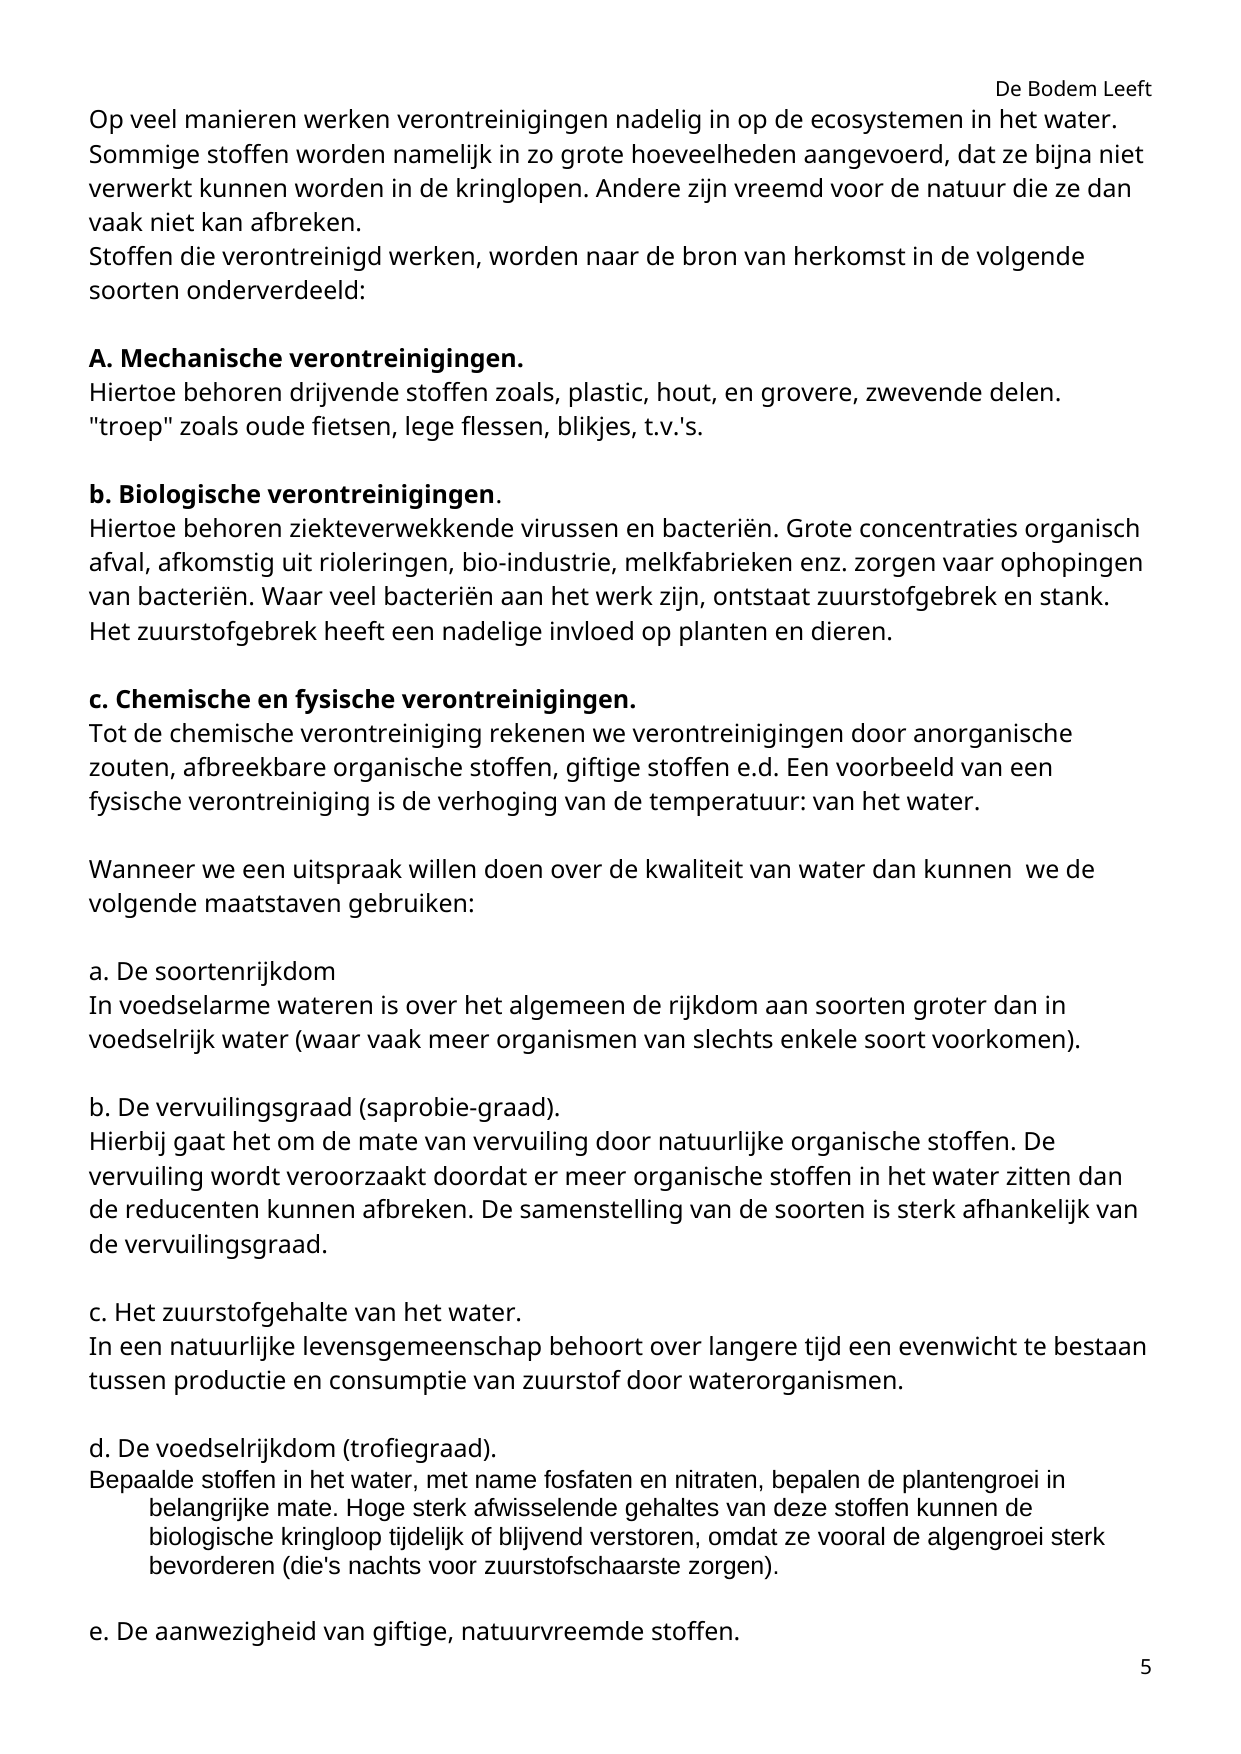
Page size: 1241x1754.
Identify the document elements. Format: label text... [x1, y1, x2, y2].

text Hierbij gaat het om de mate van vervuiling door natuurlijke organische stoffen. De vervuiling wordt veroorzaakt doordat er meer organische stoffen in het water zitten dan de reducenten kunnen afbreken. De samenstelling van de soorten is sterk afhankelijk van de vervuilingsgraad. [89, 1124, 1152, 1260]
text b. De vervuilingsgraad (saprobie-graad). [89, 1090, 1152, 1124]
text Stoffen die verontreinigd werken, worden naar de bron van herkomst in de volgende soorten onderverdeeld: [89, 238, 1152, 307]
text a. De soortenrijkdom [89, 954, 1152, 988]
text In voedselarme wateren is over het algemeen de rijkdom aan soorten groter dan in voedselrijk water (waar vaak meer organismen van slechts enkele soort voorkomen). [89, 988, 1152, 1056]
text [89, 102, 1152, 238]
text c. Chemische en fysische verontreinigingen. [89, 681, 1152, 715]
text Hiertoe behoren drijvende stoffen zoals, plastic, hout, en grovere, zwevende delen. "troep" zoals oude fietsen, lege flessen, blikjes, t.v.'s. [89, 375, 1152, 443]
text c. Het zuurstofgehalte van het water. [89, 1294, 1152, 1328]
text In een natuurlijke levensgemeenschap behoort over langere tijd een evenwicht te bestaan tussen productie en consumptie van zuurstof door waterorganismen. [89, 1328, 1152, 1397]
text A. Mechanische verontreinigingen. [89, 341, 1152, 375]
text b. Biologische verontreinigingen. [89, 477, 1152, 511]
text Hiertoe behoren ziekteverwekkende virussen en bacteriën. Grote concentraties organisch afval, afkomstig uit rioleringen, bio-industrie, melkfabrieken enz. zorgen vaar ophopingen van bacteriën. Waar veel bacteriën aan het werk zijn, ontstaat zuurstofgebrek en stank. Het zuurstofgebrek heeft een nadelige invloed op planten en dieren. [89, 511, 1152, 647]
text d. De voedselrijkdom (trofiegraad). [89, 1431, 1152, 1465]
text Bepaalde stoffen in het water, met name fosfaten en nitraten, bepalen de plantengroei in belangrijke mate. Hoge sterk afwisselende gehaltes van deze stoffen kunnen de biologische kringloop tijdelijk of blijvend verstoren, omdat ze vooral de algengroei sterk bevorderen (die's nachts voor zuurstofschaarste zorgen). [89, 1465, 1152, 1580]
text Wanneer we een uitspraak willen doen over de kwaliteit van water dan kunnen we de volgende maatstaven gebruiken: [89, 852, 1152, 920]
text Tot de chemische verontreiniging rekenen we verontreinigingen door anorganische zouten, afbreekbare organische stoffen, giftige stoffen e.d. Een voorbeeld van een fysische verontreiniging is de verhoging van de temperatuur: van het water. [89, 715, 1152, 817]
text e. De aanwezigheid van giftige, natuurvreemde stoffen. [89, 1614, 1152, 1648]
